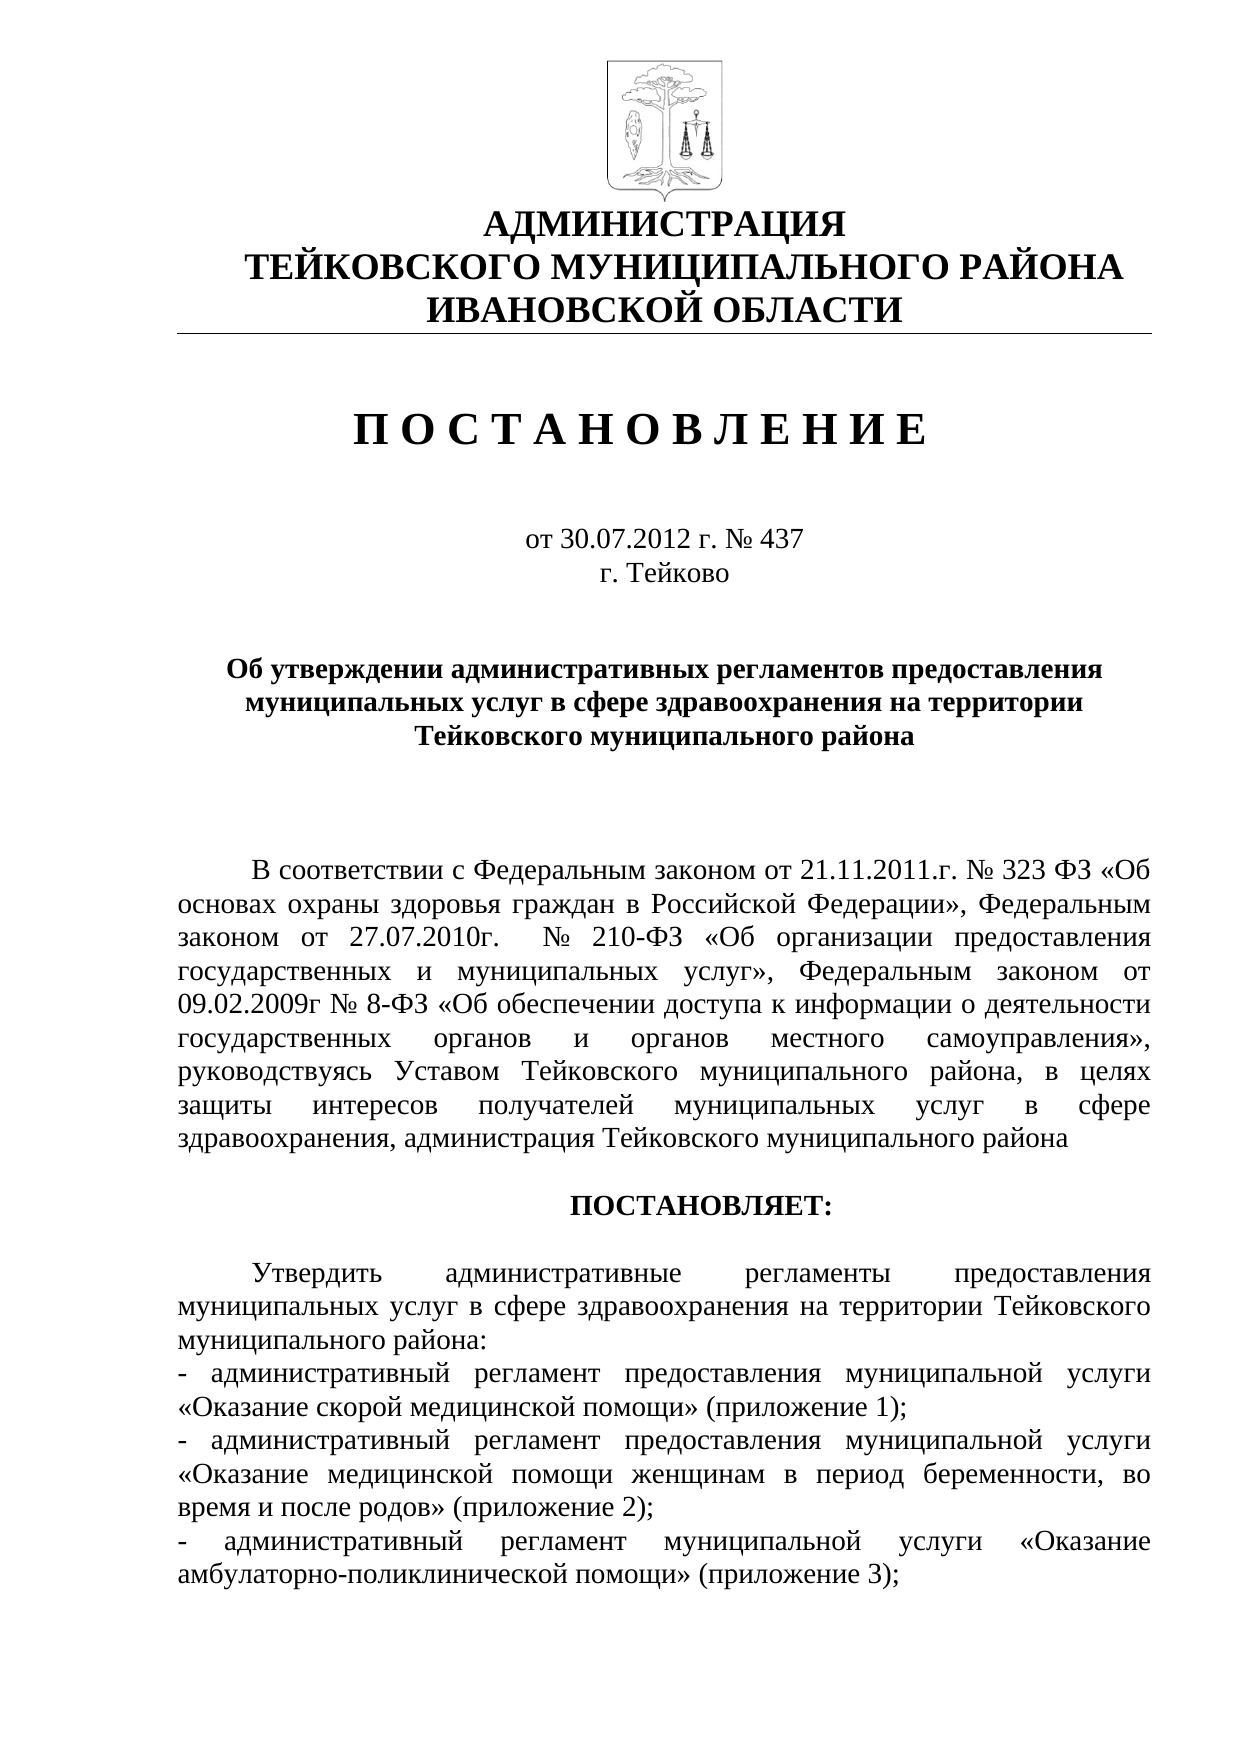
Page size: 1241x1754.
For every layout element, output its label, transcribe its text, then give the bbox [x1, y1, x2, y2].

text - административный регламент предоставления муниципальной услуги «Оказание скорой медицинской помощи» (приложение 1); [177, 1355, 1152, 1422]
text В соответствии с Федеральным законом от 21.11.2011.г. № 323 ФЗ «Об основах охраны здоровья граждан в Российской Федерации», Федеральным законом от 27.07.2010г. № 210-ФЗ «Об организации предоставления государственных и муниципальных услуг», Федеральным законом от 09.02.2009г № 8-ФЗ «Об обеспечении доступа к информации о деятельности государственных органов и органов местного самоуправления», руководствуясь Уставом Тейковского муниципального района, в целях защиты интересов получателей муниципальных услуг в сфере здравоохранения, администрация Тейковского муниципального района [177, 852, 1152, 1154]
subtitle П О С Т А Н О В Л Е Н И Е [88, 401, 1191, 454]
text постановляет: [177, 1188, 1152, 1221]
text Утвердить административные регламенты предоставления муниципальных услуг в сфере здравоохранения на территории Тейковского муниципального района: [177, 1255, 1152, 1355]
text г. Тейково [177, 555, 1152, 588]
title Об утверждении административных регламентов предоставления муниципальных услуг в сфере здравоохранения на территории Тейковского муниципального района [177, 651, 1152, 752]
picture [606, 59, 723, 202]
text от 30.07.2012 г. № 437 [177, 521, 1152, 555]
text ИВАНОВСКОЙ ОБЛАСТИ [177, 288, 1152, 333]
subtitle ТЕЙКОВСКОГО МУНИЦИПАЛЬНОГО РАЙОНА [177, 244, 1191, 288]
text - административный регламент муниципальной услуги «Оказание амбулаторно-поликлинической помощи» (приложение 3); [177, 1523, 1152, 1590]
subtitle АДМИНИСТРАЦИЯ [177, 201, 1152, 244]
text - административный регламент предоставления муниципальной услуги «Оказание медицинской помощи женщинам в период беременности, во время и после родов» (приложение 2); [177, 1422, 1152, 1523]
